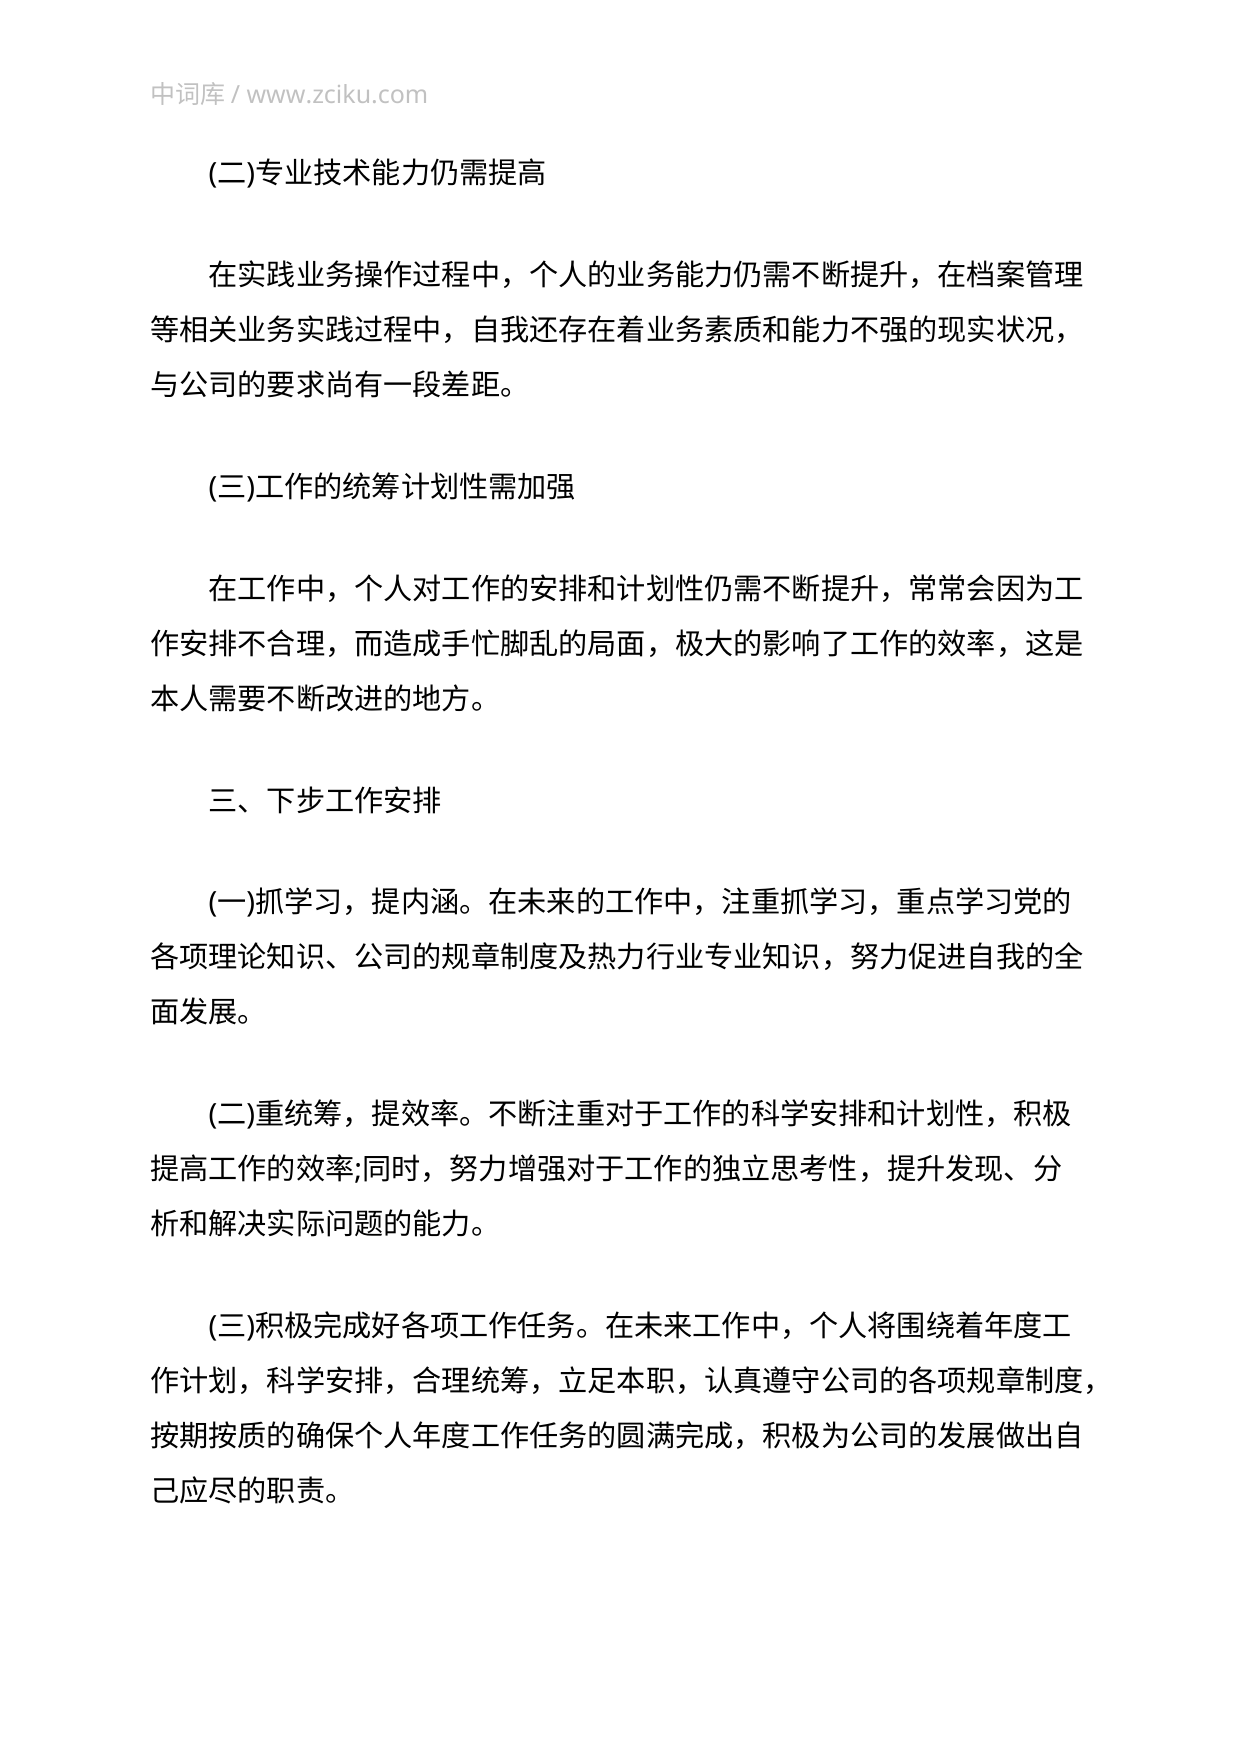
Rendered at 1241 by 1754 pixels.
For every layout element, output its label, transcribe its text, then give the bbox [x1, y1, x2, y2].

text 在实践业务操作过程中，个人的业务能力仍需不断提升，在档案管理等相关业务实践过程中，自我还存在着业务素质和能力不强的现实状况，与公司的要求尚有一段差距。 [150, 252, 1090, 404]
text (二)重统筹，提效率。不断注重对于工作的科学安排和计划性，积极提高工作的效率;同时，努力增强对于工作的独立思考性，提升发现、分析和解决实际问题的能力。 [150, 1091, 1090, 1243]
text (三)工作的统筹计划性需加强 [150, 463, 1090, 506]
text 在工作中，个人对工作的安排和计划性仍需不断提升，常常会因为工作安排不合理，而造成手忙脚乱的局面，极大的影响了工作的效率，这是本人需要不断改进的地方。 [150, 566, 1090, 718]
text (一)抓学习，提内涵。在未来的工作中，注重抓学习，重点学习党的各项理论知识、公司的规章制度及热力行业专业知识，努力促进自我的全面发展。 [150, 879, 1090, 1031]
text 三、下步工作安排 [150, 777, 1090, 819]
text (三)积极完成好各项工作任务。在未来工作中，个人将围绕着年度工作计划，科学安排，合理统筹，立足本职，认真遵守公司的各项规章制度，按期按质的确保个人年度工作任务的圆满完成，积极为公司的发展做出自己应尽的职责。 [150, 1302, 1090, 1509]
text (二)专业技术能力仍需提高 [150, 150, 1090, 192]
